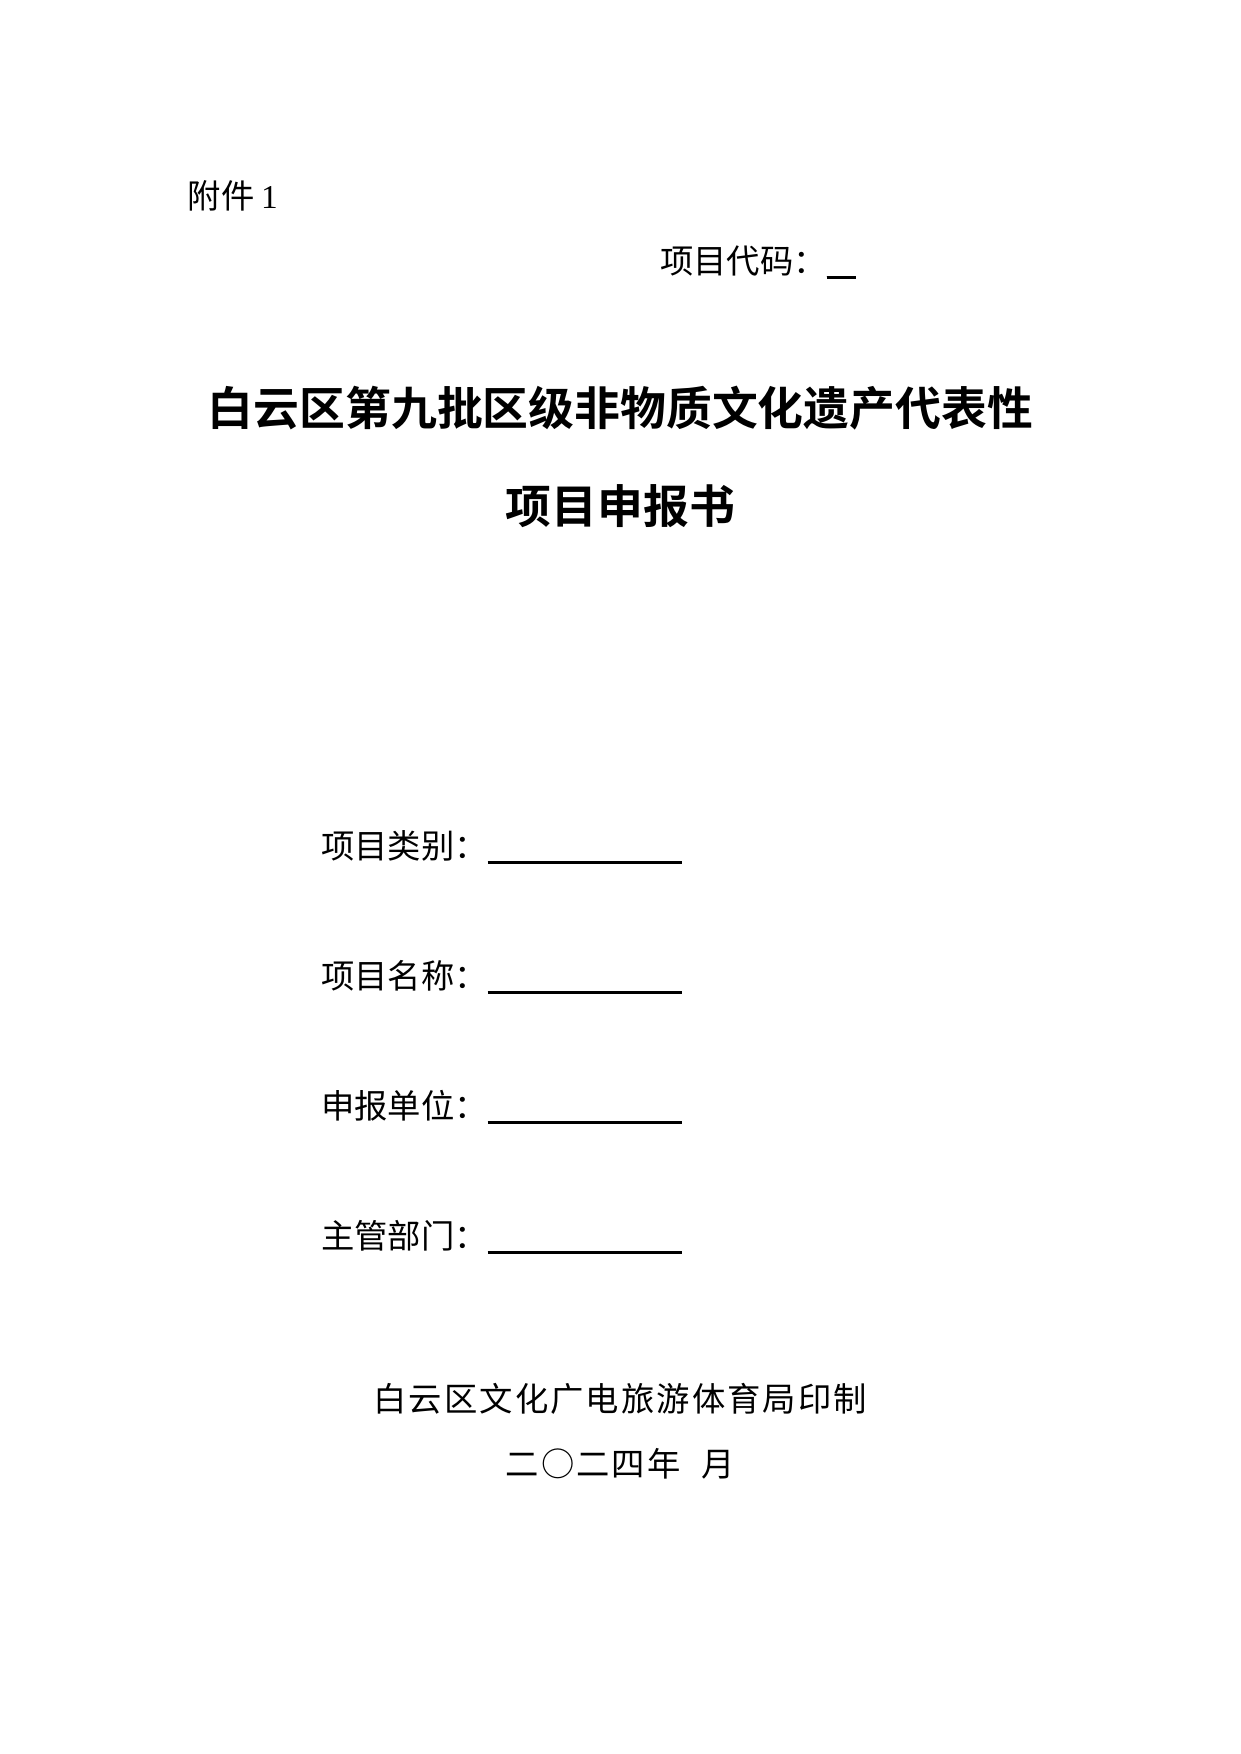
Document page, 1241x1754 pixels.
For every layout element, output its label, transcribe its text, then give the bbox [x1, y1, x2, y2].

text 白云区文化广电旅游体育局印制 [187, 1364, 1053, 1429]
text 附件1 [187, 162, 1053, 227]
text 申报单位： [187, 1072, 1053, 1137]
text 项目类别： [187, 812, 1053, 877]
text 白云区第九批区级非物质文化遗产代表性项目申报书 [187, 357, 1053, 552]
text 主管部门： [187, 1202, 1053, 1267]
text 二○二四年 月 [187, 1429, 1053, 1494]
text 项目代码： [187, 227, 1053, 292]
text 项目名称： [187, 942, 1053, 1007]
